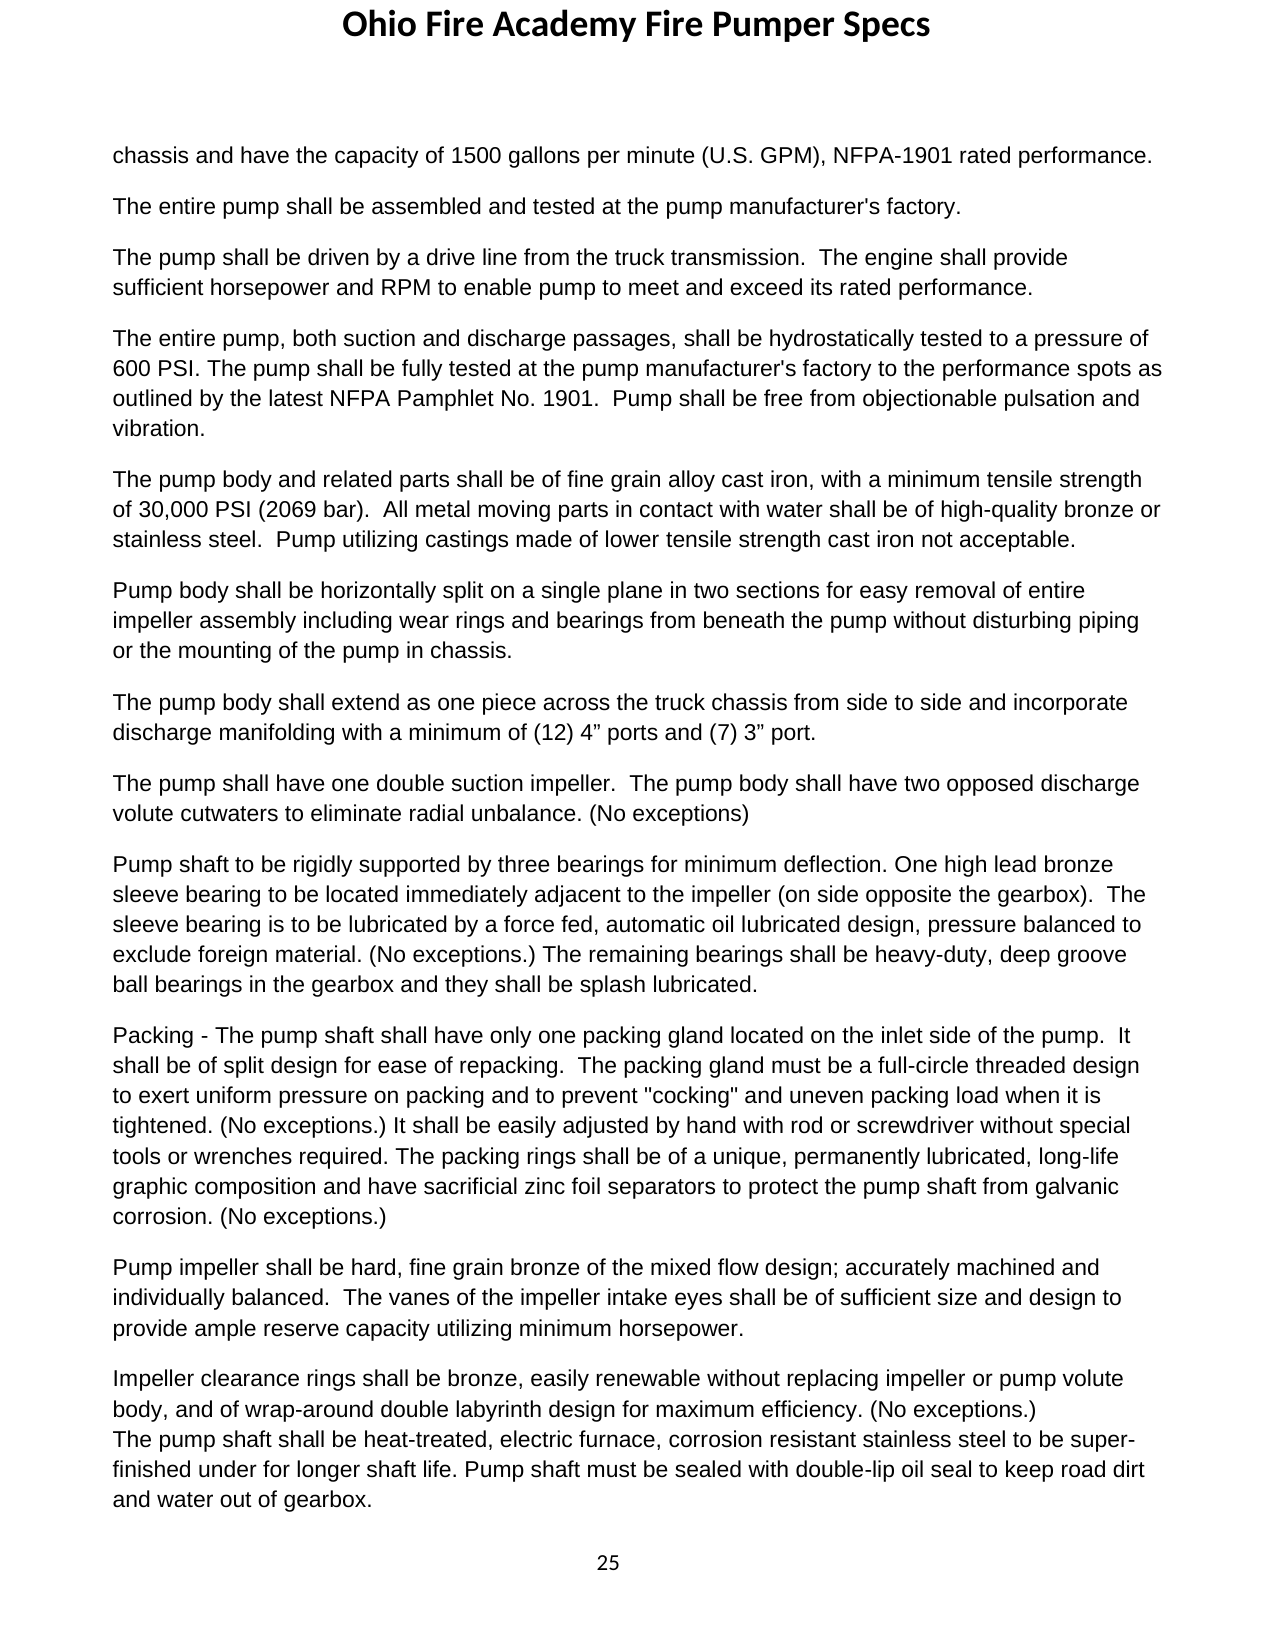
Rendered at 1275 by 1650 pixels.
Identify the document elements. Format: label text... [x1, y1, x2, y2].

text The pump body shall extend as one piece across the truck chassis from side to side and incorporate [112, 688, 1173, 715]
text Packing - The pump shaft shall have only one packing gland located on the inlet side of the pump. It shall be of split design for ease of repacking. The packing gland must be a full-circle threaded design to exert uniform pressure on packing and to prevent "cocking" and uneven packing load when it is tightened. (No exceptions.) It shall be easily adjusted by hand with rod or screwdriver without special tools or wrenches required. The packing rings shall be of a unique, permanently lubricated, long-life graphic composition and have sacrificial zinc foil separators to protect the pump shaft from galvanic corrosion. (No exceptions.) [112, 1022, 1143, 1229]
text The entire pump shall be assembled and tested at the pump manufacturer's factory. [112, 193, 1173, 219]
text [112, 142, 1156, 168]
text The entire pump, both suction and discharge passages, shall be hydrostatically tested to a pressure of [112, 324, 1173, 351]
text The pump shaft shall be heat-treated, electric furnace, corrosion resistant stainless steel to be super- finished under for longer shaft life. Pump shaft must be sealed with double-lip oil seal to keep road dirt and water out of gearbox. [112, 1426, 1148, 1513]
text Impeller clearance rings shall be bronze, easily renewable without replacing impeller or pump volute body, and of wrap-around double labyrinth design for maximum efficiency. (No exceptions.) [112, 1365, 1128, 1422]
text The pump body and related parts shall be of fine grain alloy cast iron, with a minimum tensile strength [112, 466, 1173, 492]
text The pump shall be driven by a drive line from the truck transmission. The engine shall provide sufficient horsepower and RPM to enable pump to meet and exceed its rated performance. [112, 243, 1072, 300]
text 600 PSI. The pump shall be fully tested at the pump manufacturer's factory to the performance spots as outlined by the latest NFPA Pamphlet No. 1901. Pump shall be free from objectionable pulsation and vibration. [112, 355, 1165, 441]
text discharge manifolding with a minimum of (12) 4” ports and (7) 3” port. [112, 719, 1173, 745]
text Pump body shall be horizontally split on a single plane in two sections for easy removal of entire impeller assembly including wear rings and bearings from beneath the pump without disturbing piping or the mounting of the pump in chassis. [112, 577, 1143, 664]
text Pump shaft to be rigidly supported by three bearings for minimum deflection. One high lead bronze sleeve bearing to be located immediately adjacent to the impeller (on side opposite the gearbox). The sleeve bearing is to be lubricated by a force fed, automatic oil lubricated design, pressure balanced to exclude foreign material. (No exceptions.) The remaining bearings shall be heavy-duty, deep groove ball bearings in the gearbox and they shall be splash lubricated. [112, 851, 1150, 997]
text of 30,000 PSI (2069 bar). All metal moving parts in contact with water shall be of high-quality bronze or stainless steel. Pump utilizing castings made of lower tensile strength cast iron not acceptable. [112, 496, 1164, 552]
text Pump impeller shall be hard, fine grain bronze of the mixed flow design; accurately machined and individually balanced. The vanes of the impeller intake eyes shall be of sufficient size and design to provide ample reserve capacity utilizing minimum horsepower. [112, 1254, 1125, 1341]
text The pump shall have one double suction impeller. The pump body shall have two opposed discharge volute cutwaters to eliminate radial unbalance. (No exceptions) [112, 770, 1144, 827]
